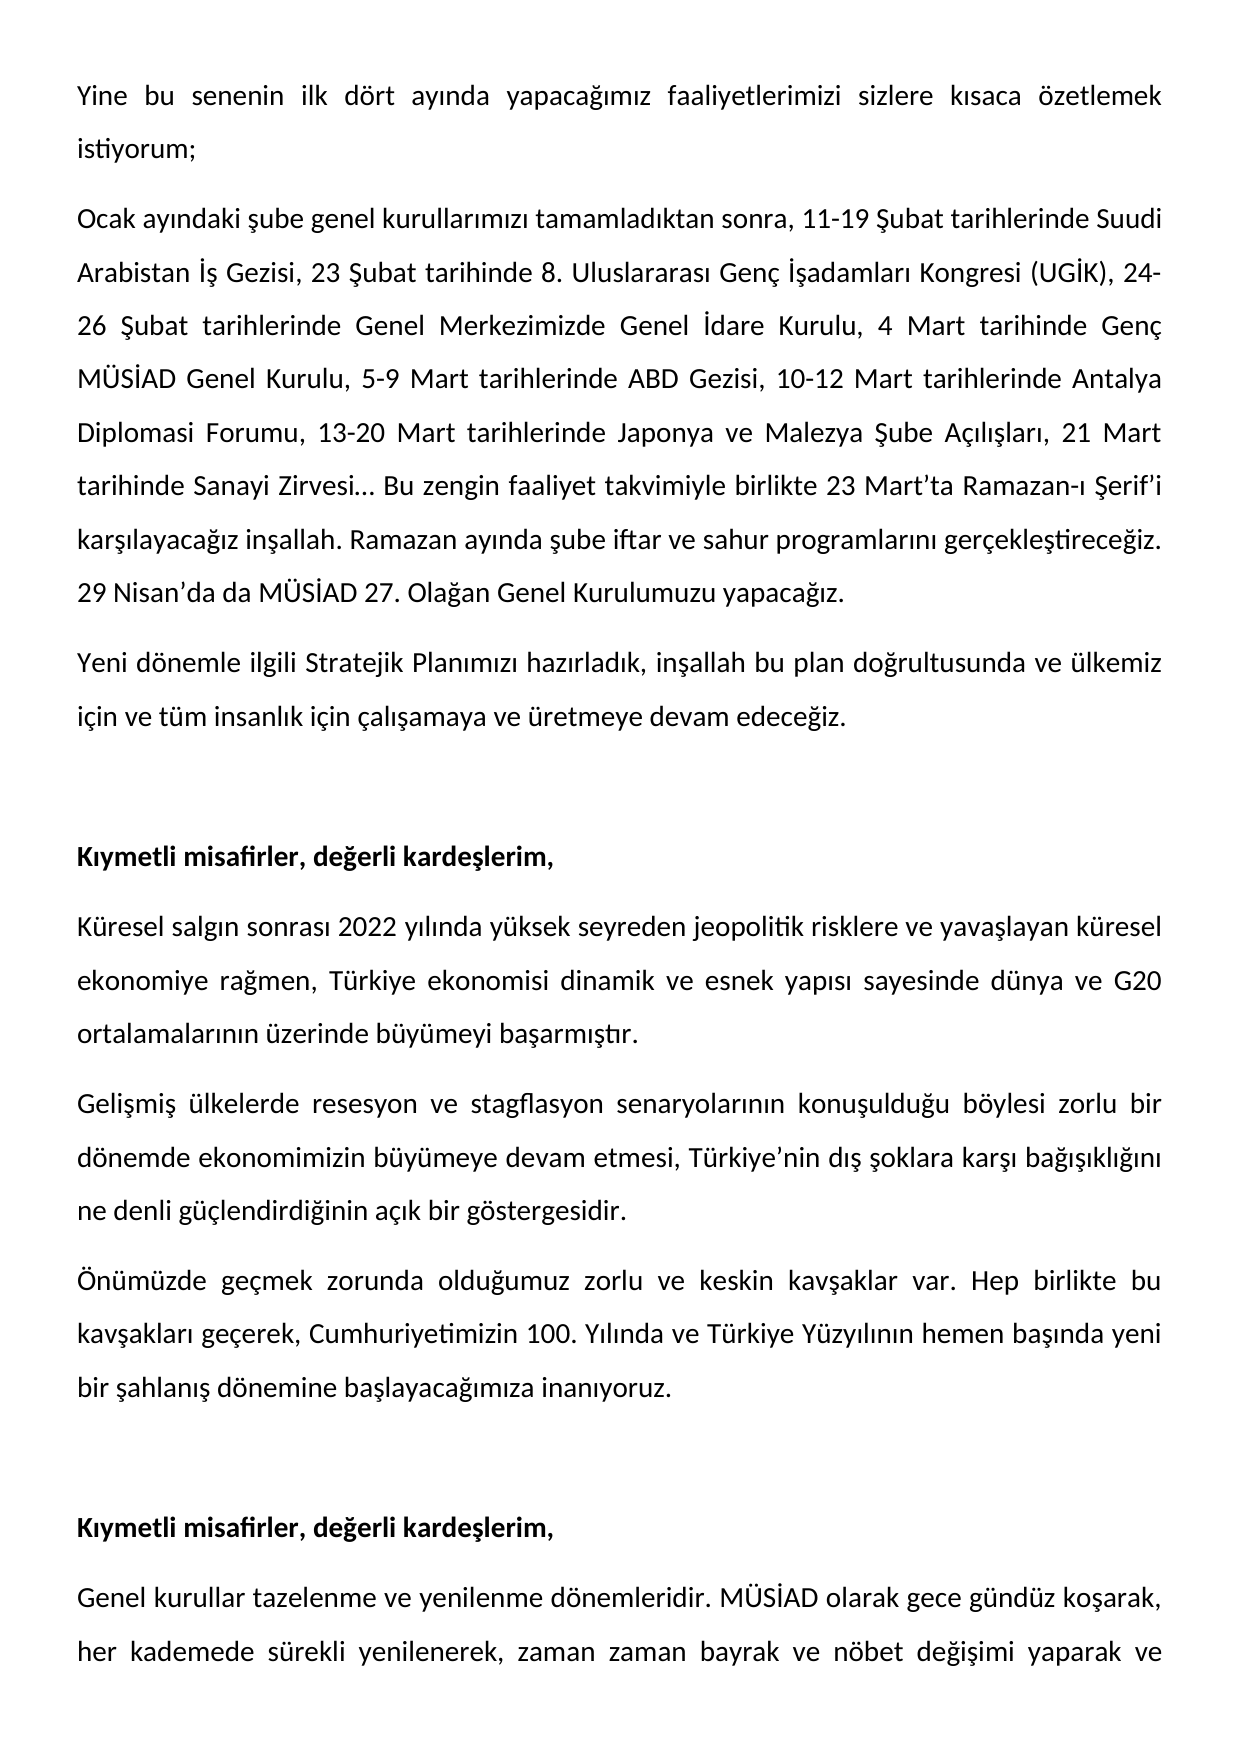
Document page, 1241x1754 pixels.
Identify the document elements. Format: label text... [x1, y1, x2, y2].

text Önümüzde geçmek zorunda olduğumuz zorlu ve keskin kavşaklar var. Hep birlikte bu kavşakları geçerek, Cumhuriyetimizin 100. Yılında ve Türkiye Yüzyılının hemen başında yeni bir şahlanış dönemine başlayacağımıza inanıyoruz. [77, 1262, 1163, 1405]
text Yeni dönemle ilgili Stratejik Planımızı hazırladık, inşallah bu plan doğrultusunda ve ülkemiz için ve tüm insanlık için çalışamaya ve üretmeye devam edeceğiz. [77, 644, 1163, 733]
text Ocak ayındaki şube genel kurullarımızı tamamladıktan sonra, 11-19 Şubat tarihlerinde Suudi Arabistan İş Gezisi, 23 Şubat tarihinde 8. Uluslararası Genç İşadamları Kongresi (UGİK), 24-26 Şubat tarihlerinde Genel Merkezimizde Genel İdare Kurulu, 4 Mart tarihinde Genç MÜSİAD Genel Kurulu, 5-9 Mart tarihlerinde ABD Gezisi, 10-12 Mart tarihlerinde Antalya Diplomasi Forumu, 13-20 Mart tarihlerinde Japonya ve Malezya Şube Açılışları, 21 Mart tarihinde Sanayi Zirvesi… Bu zengin faaliyet takvimiyle birlikte 23 Mart’ta Ramazan-ı Şerif’i karşılayacağız inşallah. Ramazan ayında şube iftar ve sahur programlarını gerçekleştireceğiz. 29 Nisan’da da MÜSİAD 27. Olağan Genel Kurulumuzu yapacağız. [77, 200, 1163, 610]
text Kıymetli misafirler, değerli kardeşlerim, [77, 838, 1163, 874]
text Yine bu senenin ilk dört ayında yapacağımız faaliyetlerimizi sizlere kısaca özetlemek istiyorum; [77, 77, 1163, 166]
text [77, 1579, 1163, 1668]
text Küresel salgın sonrası 2022 yılında yüksek seyreden jeopolitik risklere ve yavaşlayan küresel ekonomiye rağmen, Türkiye ekonomisi dinamik ve esnek yapısı sayesinde dünya ve G20 ortalamalarının üzerinde büyümeyi başarmıştır. [77, 908, 1163, 1051]
text Kıymetli misafirler, değerli kardeşlerim, [77, 1509, 1163, 1545]
text Gelişmiş ülkelerde resesyon ve stagflasyon senaryolarının konuşulduğu böylesi zorlu bir dönemde ekonomimizin büyümeye devam etmesi, Türkiye’nin dış şoklara karşı bağışıklığını ne denli güçlendirdiğinin açık bir göstergesidir. [77, 1085, 1163, 1228]
